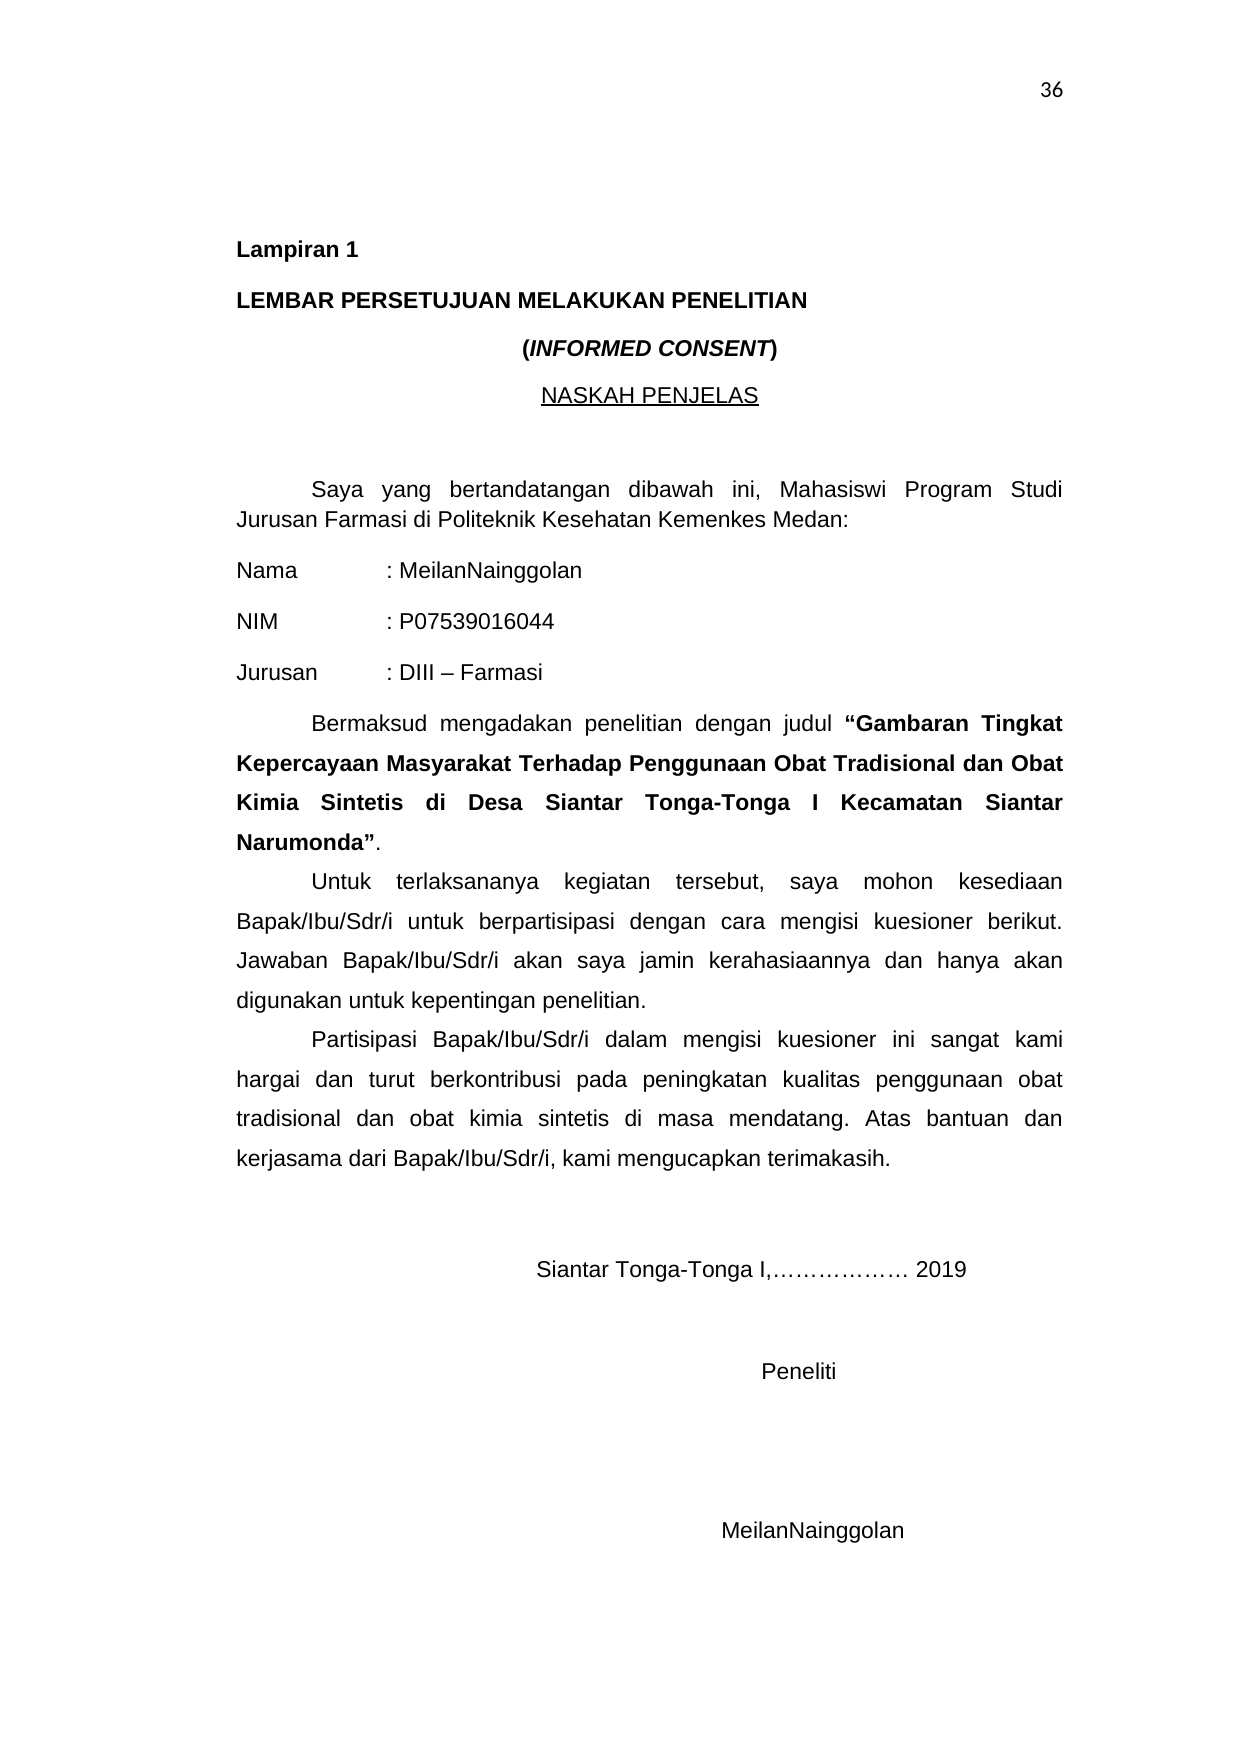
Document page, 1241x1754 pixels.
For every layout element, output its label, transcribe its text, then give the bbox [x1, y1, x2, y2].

text Jurusan : DIII – Farmasi [236, 659, 1063, 686]
text MeilanNainggolan [236, 1517, 1063, 1543]
text Untuk terlaksananya kegiatan tersebut, saya mohon kesediaan Bapak/Ibu/Sdr/i untuk berpartisipasi dengan cara mengisi kuesioner berikut. Jawaban Bapak/Ibu/Sdr/i akan saya jamin kerahasiaannya dan hanya akan digunakan untuk kepentingan penelitian. [236, 868, 1063, 1013]
text NIM : P07539016044 [236, 608, 1063, 635]
text Lampiran 1 [236, 236, 1063, 263]
text Siantar Tonga-Tonga I,……………… 2019 [236, 1256, 1063, 1282]
text Bermaksud mengadakan penelitian dengan judul “Gambaran Tingkat Kepercayaan Masyarakat Terhadap Penggunaan Obat Tradisional dan Obat Kimia Sintetis di Desa Siantar Tonga-Tonga I Kecamatan Siantar Narumonda”. [236, 710, 1063, 855]
text Partisipasi Bapak/Ibu/Sdr/i dalam mengisi kuesioner ini sangat kami hargai dan turut berkontribusi pada peningkatan kualitas penggunaan obat tradisional dan obat kimia sintetis di masa mendatang. Atas bantuan dan kerjasama dari Bapak/Ibu/Sdr/i, kami mengucapkan terimakasih. [236, 1026, 1063, 1171]
text (INFORMED CONSENT) [236, 334, 1063, 361]
text Saya yang bertandatangan dibawah ini, Mahasiswi Program Studi Jurusan Farmasi di Politeknik Kesehatan Kemenkes Medan: [236, 476, 1063, 533]
text NASKAH PENJELAS [236, 382, 1063, 408]
text Nama : MeilanNainggolan [236, 557, 1063, 584]
text LEMBAR PERSETUJUAN MELAKUKAN PENELITIAN [236, 287, 1063, 314]
text Peneliti [236, 1358, 1063, 1384]
